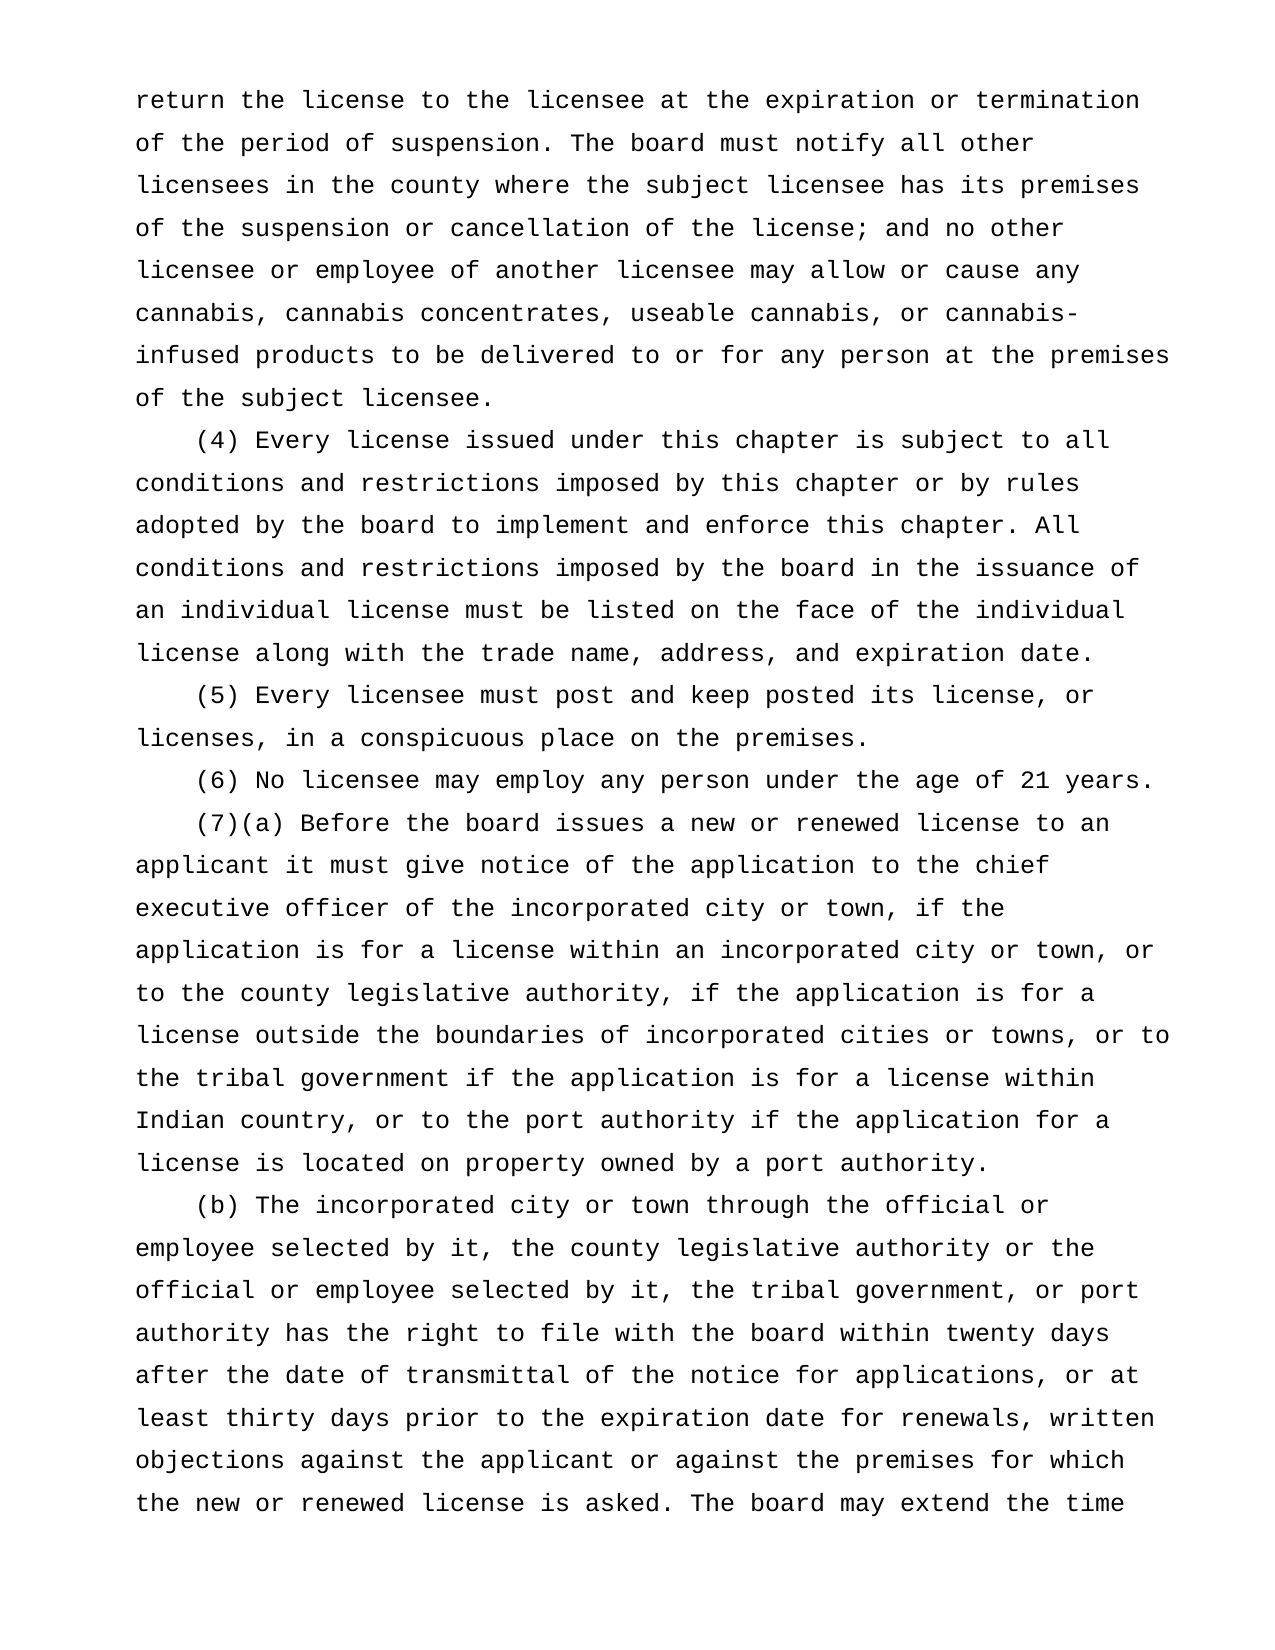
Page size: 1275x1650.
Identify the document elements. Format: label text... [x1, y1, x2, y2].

text (4) Every license issued under this chapter is subject to all conditions and restrictions imposed by this chapter or by rules adopted by the board to implement and enforce this chapter. All conditions and restrictions imposed by the board in the issuance of an individual license must be listed on the face of the individual license along with the trade name, address, and expiration date. [135, 415, 1170, 670]
text (7)(a) Before the board issues a new or renewed license to an applicant it must give notice of the application to the chief executive officer of the incorporated city or town, if the application is for a license within an incorporated city or town, or to the county legislative authority, if the application is for a license outside the boundaries of incorporated cities or towns, or to the tribal government if the application is for a license within Indian country, or to the port authority if the application for a license is located on property owned by a port authority. [135, 797, 1170, 1180]
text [135, 75, 1170, 415]
text (5) Every licensee must post and keep posted its license, or licenses, in a conspicuous place on the premises. [135, 670, 1170, 755]
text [135, 1180, 1170, 1520]
text (6) No licensee may employ any person under the age of 21 years. [135, 755, 1170, 797]
